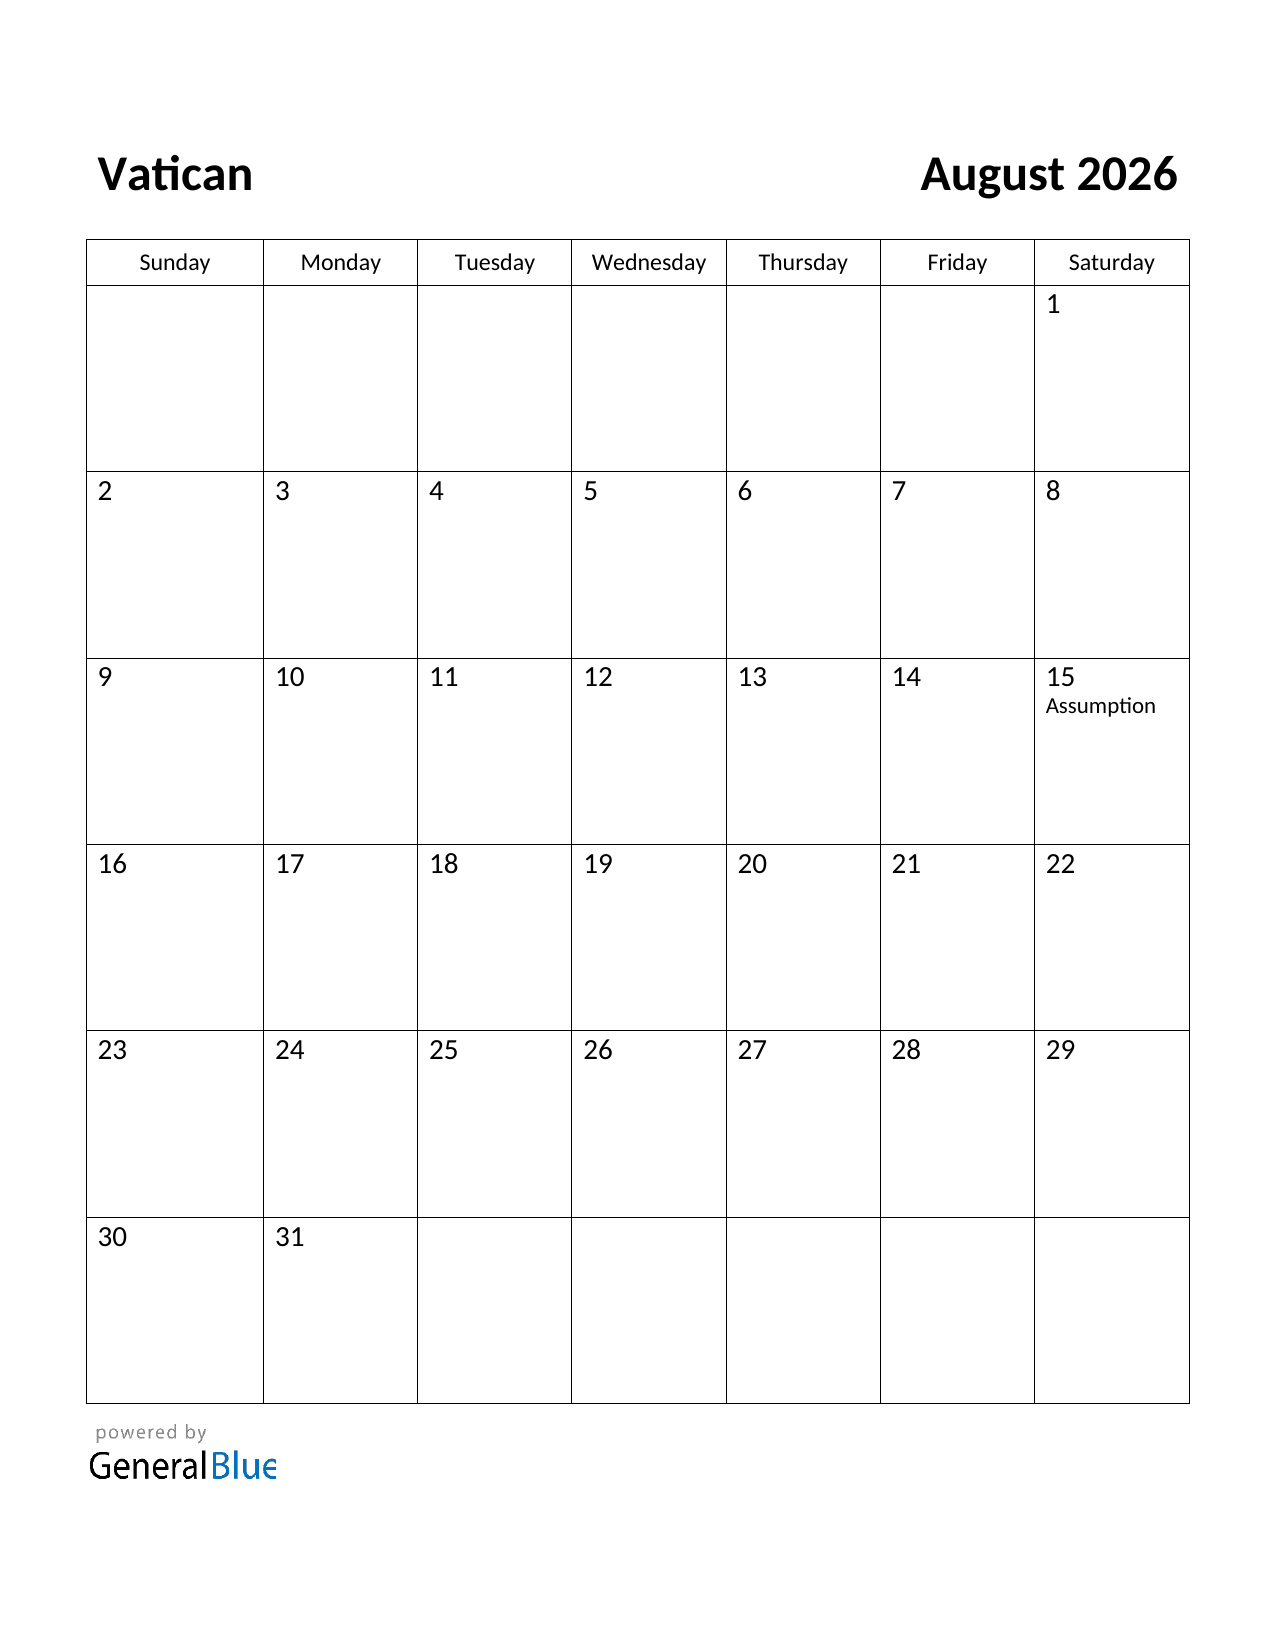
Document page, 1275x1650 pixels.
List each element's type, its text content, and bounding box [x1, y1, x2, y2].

table_cell [881, 286, 1034, 318]
table_header August 2026 [572, 105, 1189, 239]
table_cell 11 [418, 659, 571, 691]
table_cell [727, 1218, 880, 1250]
table_cell 9 [87, 659, 263, 691]
table_cell 28 [881, 1031, 1034, 1064]
table_cell [87, 318, 263, 471]
table_cell Thursday [727, 240, 880, 284]
table_cell 22 [1035, 845, 1189, 877]
table_cell [87, 286, 263, 318]
table_cell Assumption [1035, 691, 1189, 844]
table_cell 13 [727, 659, 880, 691]
table_cell [87, 691, 263, 844]
table_cell [264, 286, 417, 318]
table_cell 16 [87, 845, 263, 877]
table_cell [572, 691, 726, 844]
table_cell [1035, 878, 1189, 1030]
table_cell 26 [572, 1031, 726, 1064]
table_cell [572, 1250, 726, 1403]
table_cell [87, 1250, 263, 1403]
table_cell [881, 1250, 1034, 1403]
table_cell [418, 286, 571, 318]
table_cell 27 [727, 1031, 880, 1064]
table_cell 31 [264, 1218, 417, 1250]
table_cell [572, 1064, 726, 1217]
table_cell 3 [264, 472, 417, 504]
table_cell [87, 505, 263, 657]
table_cell [727, 878, 880, 1030]
table_cell Monday [264, 240, 417, 284]
table_cell [87, 1064, 263, 1217]
table_cell 10 [264, 659, 417, 691]
table_cell [572, 1218, 726, 1250]
table_cell 30 [87, 1218, 263, 1250]
table_cell [418, 1218, 571, 1250]
table_cell Sunday [87, 240, 263, 284]
table_cell 25 [418, 1031, 571, 1064]
table_cell 18 [418, 845, 571, 877]
table_cell [572, 286, 726, 318]
table_cell [727, 505, 880, 657]
table_cell [418, 1250, 571, 1403]
table_cell [86, 1404, 1189, 1502]
table_cell [264, 318, 417, 471]
table_cell [264, 1064, 417, 1217]
table_cell 15 [1035, 659, 1189, 691]
table_cell [264, 878, 417, 1030]
table_cell 17 [264, 845, 417, 877]
table_cell [1035, 1250, 1189, 1403]
table_cell [727, 286, 880, 318]
table_cell [881, 878, 1034, 1030]
table_cell 6 [727, 472, 880, 504]
table_cell [881, 505, 1034, 657]
table_cell 20 [727, 845, 880, 877]
table_cell [418, 878, 571, 1030]
table_cell 5 [572, 472, 726, 504]
table_cell [1035, 1218, 1189, 1250]
table_cell 14 [881, 659, 1034, 691]
table_cell [418, 318, 571, 471]
table_cell [1035, 318, 1189, 471]
table_cell [881, 1064, 1034, 1217]
table_cell [418, 1064, 571, 1217]
table_cell [264, 1250, 417, 1403]
table_cell 29 [1035, 1031, 1189, 1064]
table_cell 24 [264, 1031, 417, 1064]
table_cell [87, 878, 263, 1030]
table_cell [727, 318, 880, 471]
table_cell [264, 691, 417, 844]
table_cell Wednesday [572, 240, 726, 284]
table_cell [727, 691, 880, 844]
table_cell 4 [418, 472, 571, 504]
table_cell [572, 878, 726, 1030]
table_cell 12 [572, 659, 726, 691]
picture [88, 1421, 276, 1484]
table_cell 8 [1035, 472, 1189, 504]
table_cell [727, 1250, 880, 1403]
table_cell 1 [1035, 286, 1189, 318]
table_cell Friday [881, 240, 1034, 284]
table_cell 21 [881, 845, 1034, 877]
table_cell [881, 1218, 1034, 1250]
table_cell 19 [572, 845, 726, 877]
table_cell [264, 505, 417, 657]
table_cell [727, 1064, 880, 1217]
table_cell [881, 318, 1034, 471]
table_cell Saturday [1035, 240, 1189, 284]
table_cell [1035, 505, 1189, 657]
table_cell 2 [87, 472, 263, 504]
table_cell [572, 505, 726, 657]
table_header Vatican [86, 105, 572, 239]
table_cell 7 [881, 472, 1034, 504]
table_cell Tuesday [418, 240, 571, 284]
table_cell [418, 505, 571, 657]
table_cell [881, 691, 1034, 844]
table_cell [572, 318, 726, 471]
table_cell 23 [87, 1031, 263, 1064]
table_cell [418, 691, 571, 844]
table_cell [1035, 1064, 1189, 1217]
